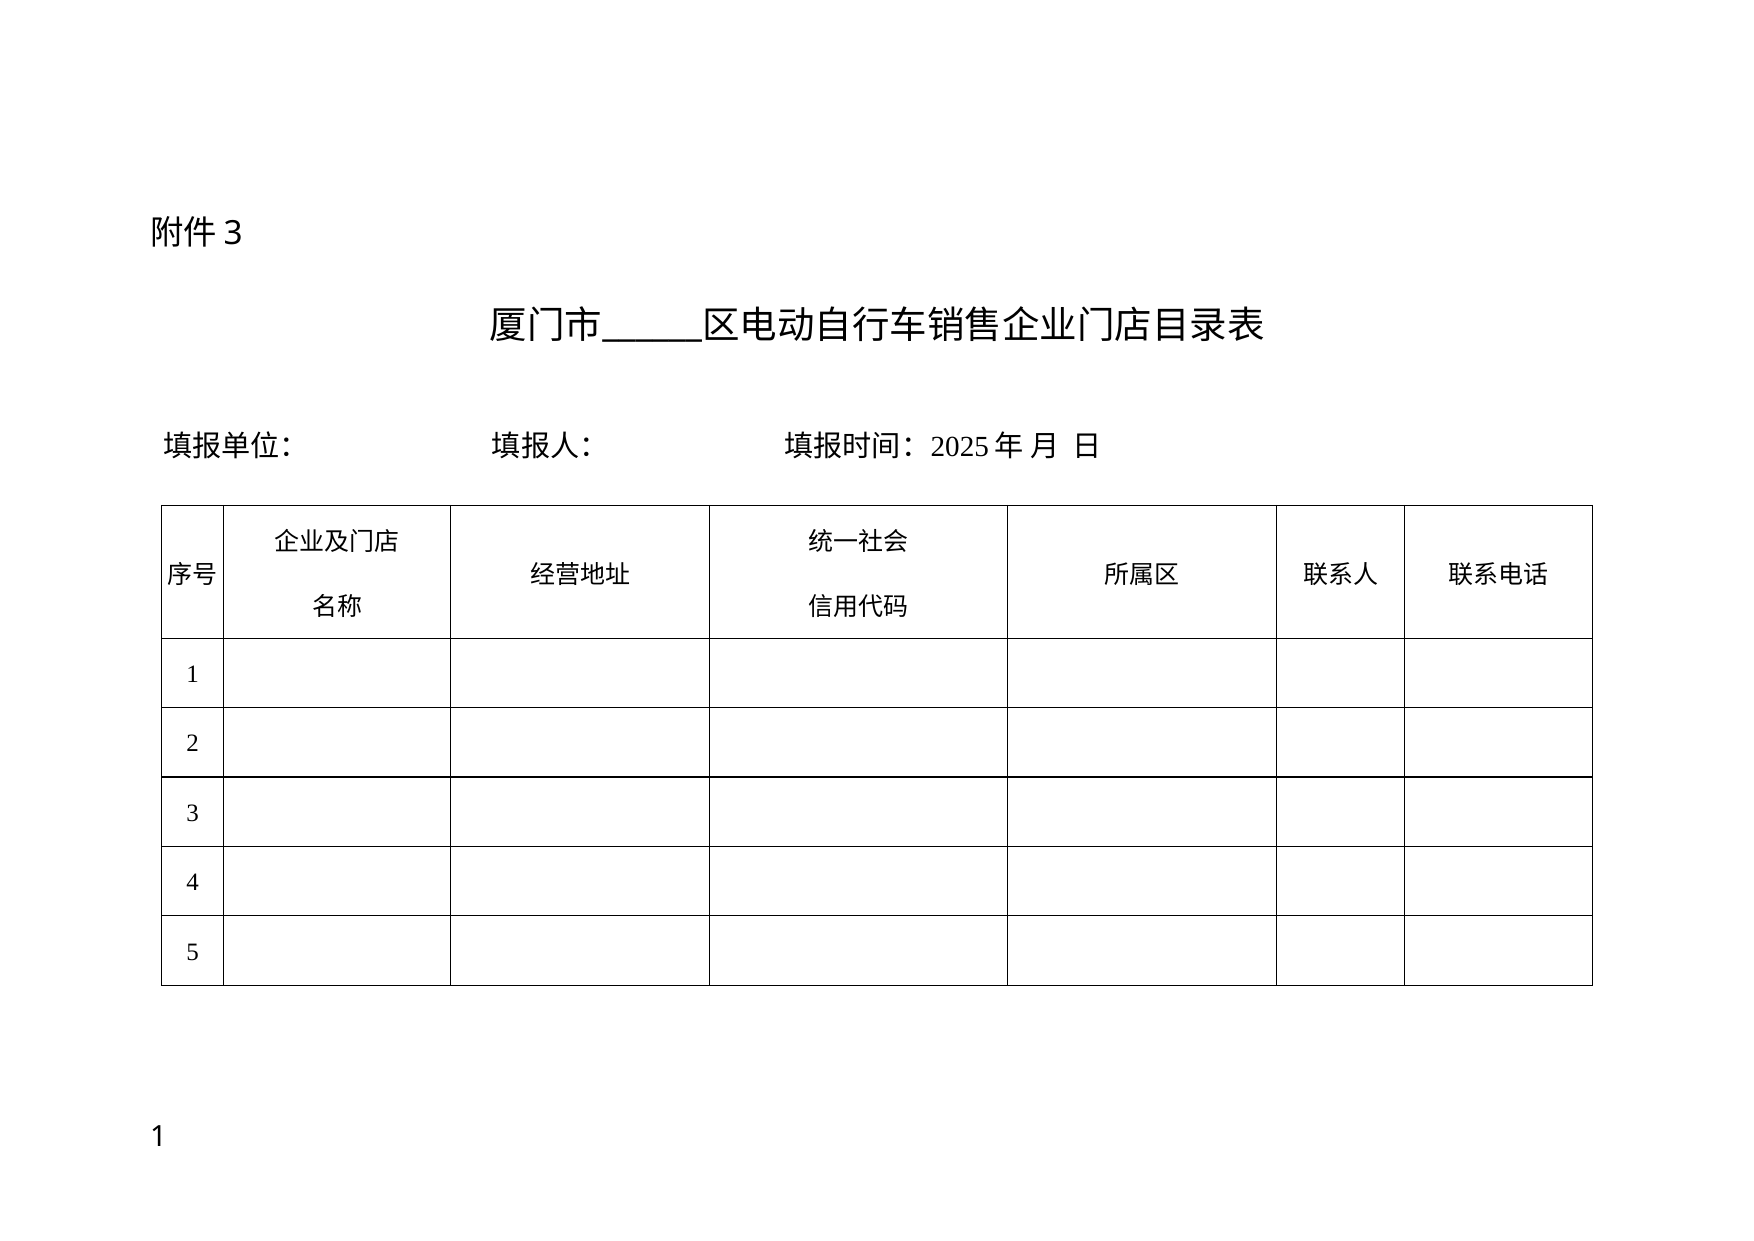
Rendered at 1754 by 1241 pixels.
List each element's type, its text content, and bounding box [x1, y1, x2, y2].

table_cell [451, 916, 709, 985]
table_cell [1277, 778, 1404, 846]
text 附件3 [150, 198, 1604, 263]
table_cell [1008, 778, 1276, 846]
table_cell 3 [162, 778, 223, 846]
table_cell 4 [162, 847, 223, 915]
table_cell [451, 639, 709, 707]
table_cell [224, 847, 450, 915]
table_cell 联系人 [1277, 506, 1404, 637]
table_cell [710, 916, 1007, 985]
table_cell 统一社会 信用代码 [710, 506, 1007, 637]
table_cell [1277, 847, 1404, 915]
table_cell [1008, 916, 1276, 985]
table_cell [451, 847, 709, 915]
table_cell [710, 639, 1007, 707]
table_header 填报单位： 填报人： 填报时间：2025年 月 日 [161, 382, 1593, 505]
table_cell [1405, 847, 1592, 915]
table_cell [1405, 708, 1592, 776]
table_cell [224, 916, 450, 985]
table_cell [224, 778, 450, 846]
table_cell 联系电话 [1405, 506, 1592, 637]
table_cell 5 [162, 916, 223, 985]
table_cell [1405, 778, 1592, 846]
subtitle 厦门市______区电动自行车销售企业门店目录表 [150, 290, 1604, 355]
table_cell 1 [162, 639, 223, 707]
table_cell [710, 708, 1007, 776]
table_cell 序号 [162, 506, 223, 637]
table_cell [224, 639, 450, 707]
table_cell 经营地址 [451, 506, 709, 637]
table_cell [1405, 916, 1592, 985]
table_cell 2 [162, 708, 223, 776]
table_cell [1008, 708, 1276, 776]
table_cell 所属区 [1008, 506, 1276, 637]
table_cell [451, 708, 709, 776]
table_cell [1008, 847, 1276, 915]
table_cell [1277, 639, 1404, 707]
table_cell [1405, 639, 1592, 707]
table_cell [710, 778, 1007, 846]
table_cell [1277, 708, 1404, 776]
table_cell [1008, 639, 1276, 707]
table_cell [1277, 916, 1404, 985]
table_cell 企业及门店 名称 [224, 506, 450, 637]
table_cell [224, 708, 450, 776]
table_cell [451, 778, 709, 846]
table_cell [710, 847, 1007, 915]
